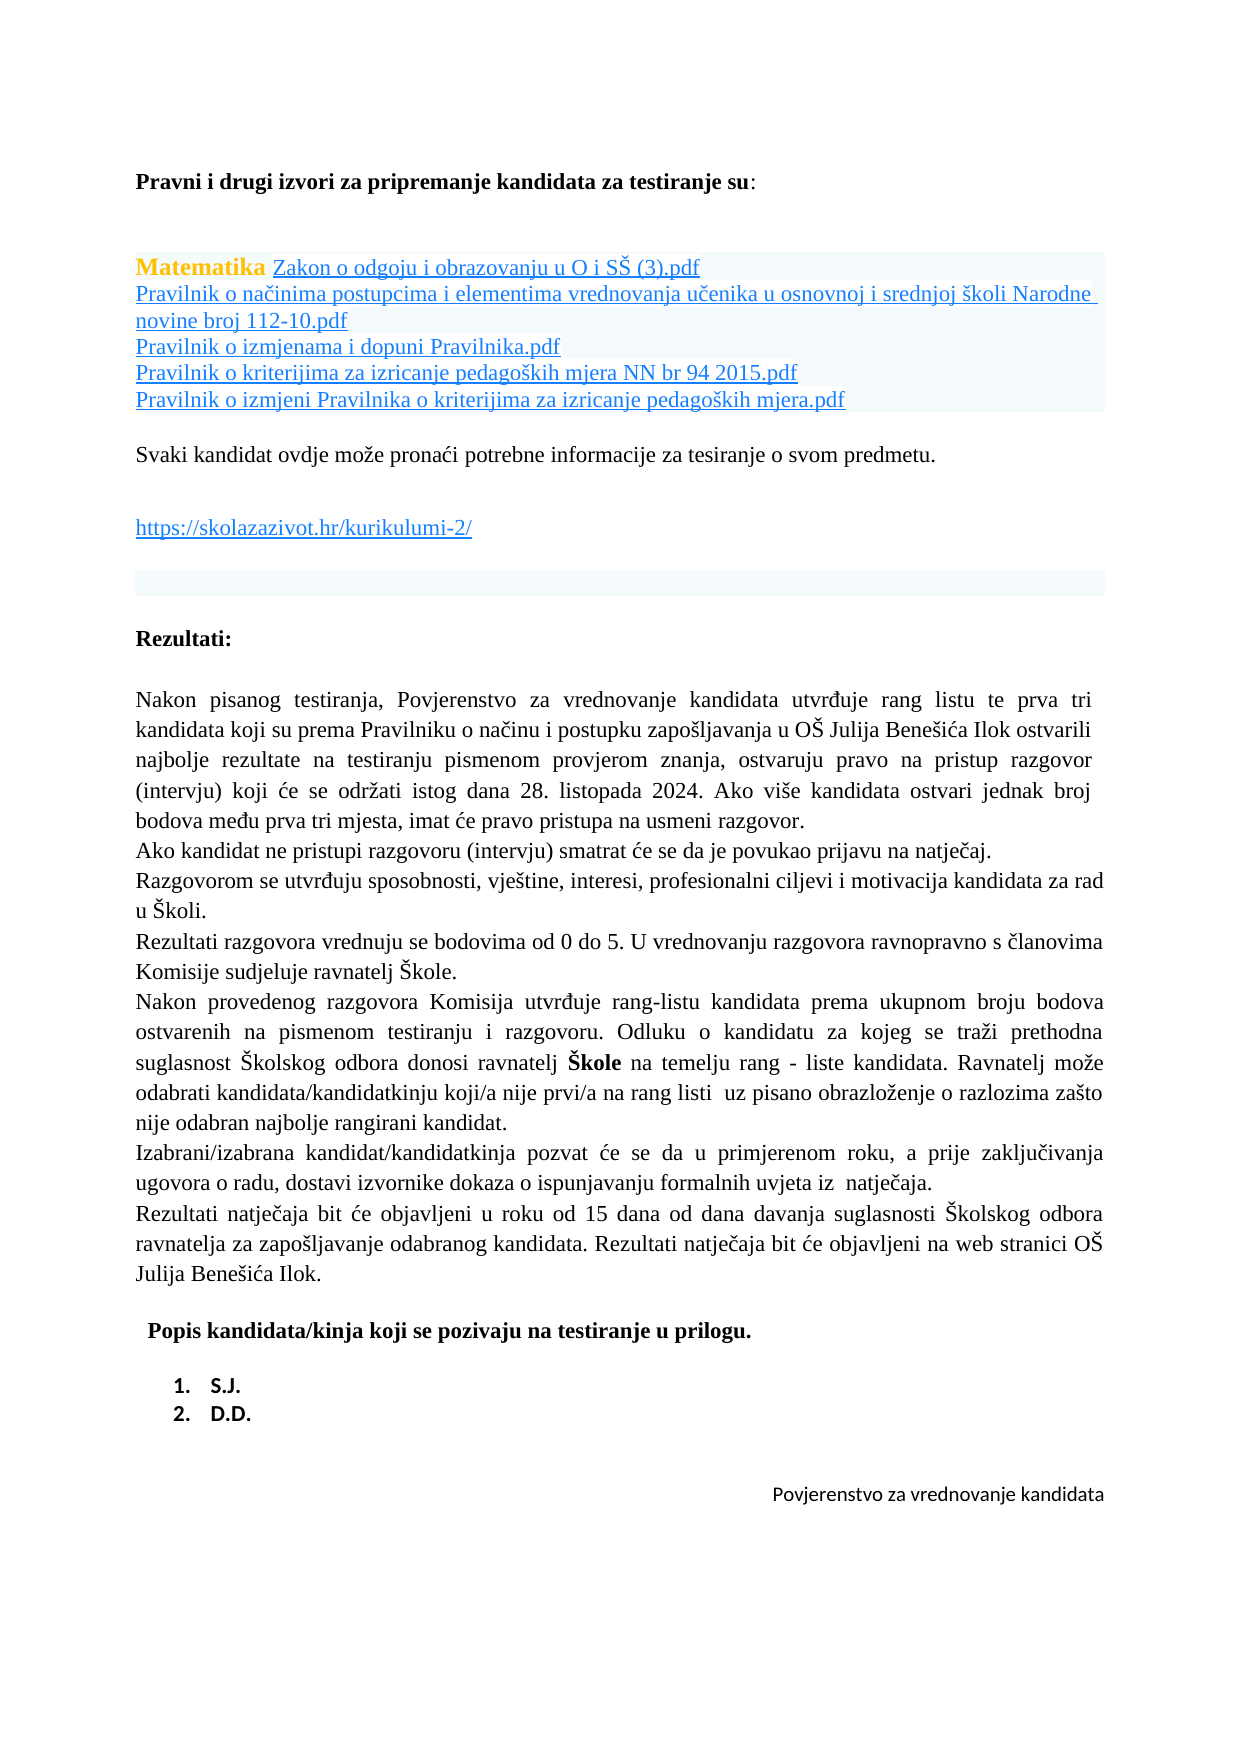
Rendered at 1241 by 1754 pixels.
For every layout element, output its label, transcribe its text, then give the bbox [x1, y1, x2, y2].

text Nakon pisanog testiranja, Povjerenstvo za vrednovanje kandidata utvrđuje rang listu te prva tri kandidata koji su prema Pravilniku o načinu i postupku zapošljavanja u OŠ Julija Benešića Ilok ostvarili najbolje rezultate na testiranju pismenom provjerom znanja, ostvaruju pravo na pristup razgovor (intervju) koji će se održati istog dana 28. listopada 2024. Ako više kandidata ostvari jednak broj bodova među prva tri mjesta, imat će pravo pristupa na usmeni razgovor. [135, 686, 1093, 833]
text Nakon provedenog razgovora Komisija utvrđuje rang-listu kandidata prema ukupnom broju bodova ostvarenih na pismenom testiranju i razgovoru. Odluku o kandidatu za kojeg se traži prethodna suglasnost Školskog odbora donosi ravnatelj Škole na temelju rang - liste kandidata. Ravnatelj može odabrati kandidata/kandidatkinju koji/a nije prvi/a na rang listi uz pisano obrazloženje o razlozima zašto nije odabran najbolje rangirani kandidat. [135, 988, 1105, 1135]
text Pravni i drugi izvori za pripremanje kandidata za testiranje su: [135, 168, 1105, 194]
text Svaki kandidat ovdje može pronaći potrebne informacije za tesiranje o svom predmetu. [135, 441, 1105, 468]
text Rezultati natječaja bit će objavljeni u roku od 15 dana od dana davanja suglasnosti Školskog odbora ravnatelja za zapošljavanje odabranog kandidata. Rezultati natječaja bit će objavljeni na web stranici OŠ Julija Benešića Ilok. [135, 1200, 1105, 1286]
text https://skolazazivot.hr/kurikulumi-2/ [135, 497, 1105, 541]
text Rezultati: [135, 625, 1093, 652]
text Izabrani/izabrana kandidat/kandidatkinja pozvat će se da u primjerenom roku, a prije zaključivanja ugovora o radu, dostavi izvornike dokaza o ispunjavanju formalnih uvjeta iz natječaja. [135, 1139, 1105, 1196]
text Matematika Zakon o odgoju i obrazovanju u O i SŠ (3).pdf Pravilnik o načinima postupcima i elementima vrednovanja učenika u osnovnoj i srednjoj školi Narodne novine broj 112-10.pdf Pravilnik o izmjenama i dopuni Pravilnika.pdf Pravilnik o kriterijima za izricanje pedagoških mjera NN br 94 2015.pdf Pravilnik o izmjeni Pravilnika o kriterijima za izricanje pedagoških mjera.pdf [135, 252, 1105, 412]
text Popis kandidata/kinja koji se pozivaju na testiranje u prilogu. [147, 1317, 1105, 1343]
text Razgovorom se utvrđuju sposobnosti, vještine, interesi, profesionalni ciljevi i motivacija kandidata za rad u Školi. [135, 867, 1105, 924]
text Ako kandidat ne pristupi razgovoru (intervju) smatrat će se da je povukao prijavu na natječaj. [135, 837, 1093, 863]
list D.D. [173, 1399, 1105, 1427]
text Rezultati razgovora vrednuju se bodovima od 0 do 5. U vrednovanju razgovora ravnopravno s članovima Komisije sudjeluje ravnatelj Škole. [135, 928, 1105, 984]
list S.J. [173, 1371, 1105, 1399]
text Povjerenstvo za vrednovanje kandidata [135, 1481, 1105, 1506]
